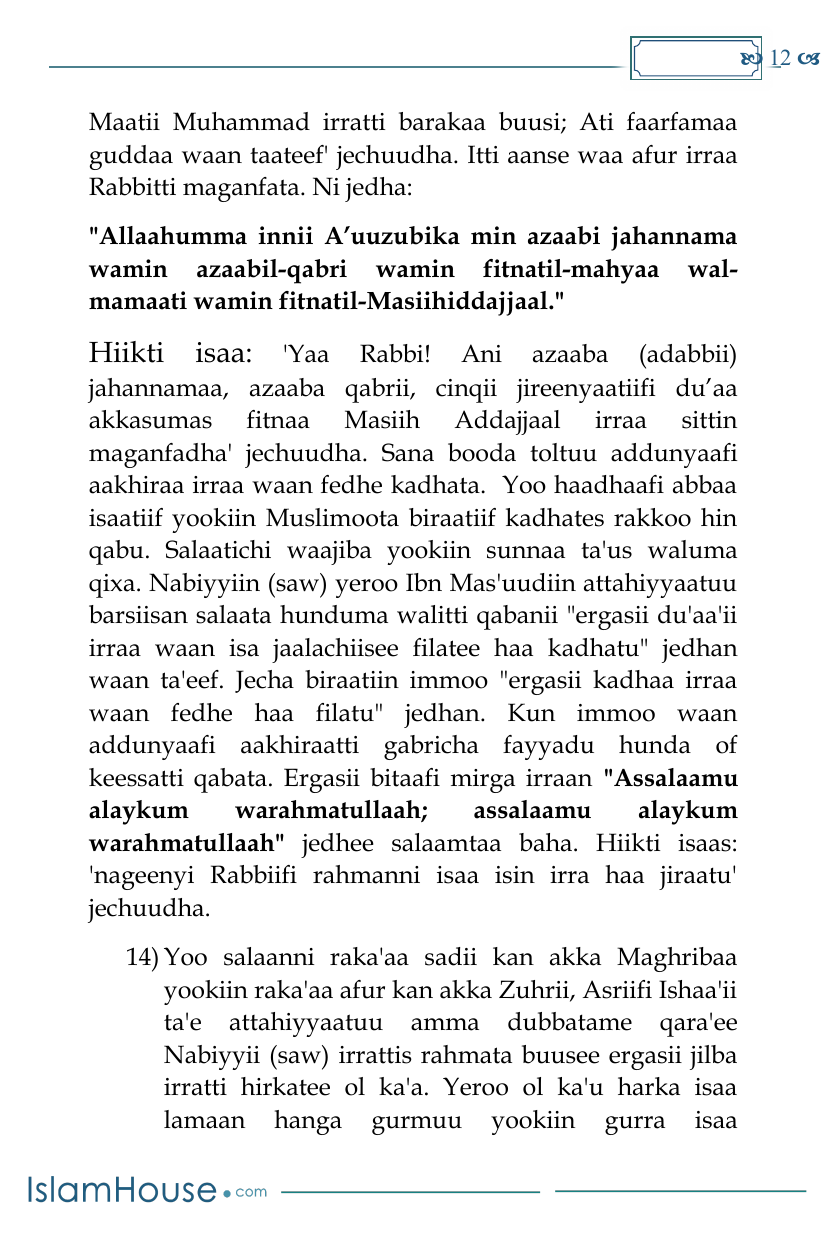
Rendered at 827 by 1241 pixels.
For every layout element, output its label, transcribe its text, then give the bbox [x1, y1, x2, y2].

text Hiikti isaa: 'Yaa Rabbi! Ani azaaba (adabbii) jahannamaa, azaaba qabrii, cinqii jireenyaatiifi du’aa akkasumas fitnaa Masiih Addajjaal irraa sittin maganfadha' jechuudha. Sana booda toltuu addunyaafi aakhiraa irraa waan fedhe kadhata. Yoo haadhaafi abbaa isaatiif yookiin Muslimoota biraatiif kadhates rakkoo hin qabu. Salaatichi waajiba yookiin sunnaa ta'us waluma qixa. Nabiyyiin (saw) yeroo Ibn Mas'uudiin attahiyyaatuu barsiisan salaata hunduma walitti qabanii "ergasii du'aa'ii irraa waan isa jaalachiisee filatee haa kadhatu" jedhan waan ta'eef. Jecha biraatiin immoo "ergasii kadhaa irraa waan fedhe haa filatu" jedhan. Kun immoo waan addunyaafi aakhiraatti gabricha fayyadu hunda of keessatti qabata. Ergasii bitaafi mirga irraan "Assalaamu alaykum warahmatullaah; assalaamu alaykum warahmatullaah" jedhee salaamtaa baha. Hiikti isaas: 'nageenyi Rabbiifi rahmanni isaa isin irra haa jiraatu' jechuudha. [89, 336, 738, 923]
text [89, 107, 738, 202]
picture [20, 1171, 541, 1209]
picture [548, 1170, 807, 1208]
text "Allaahumma innii A’uuzubika min azaabi jahannama wamin azaabil-qabri wamin fitnatil-mahyaa wal-mamaati wamin fitnatil-Masiihiddajjaal." [89, 222, 738, 317]
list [126, 942, 738, 1135]
